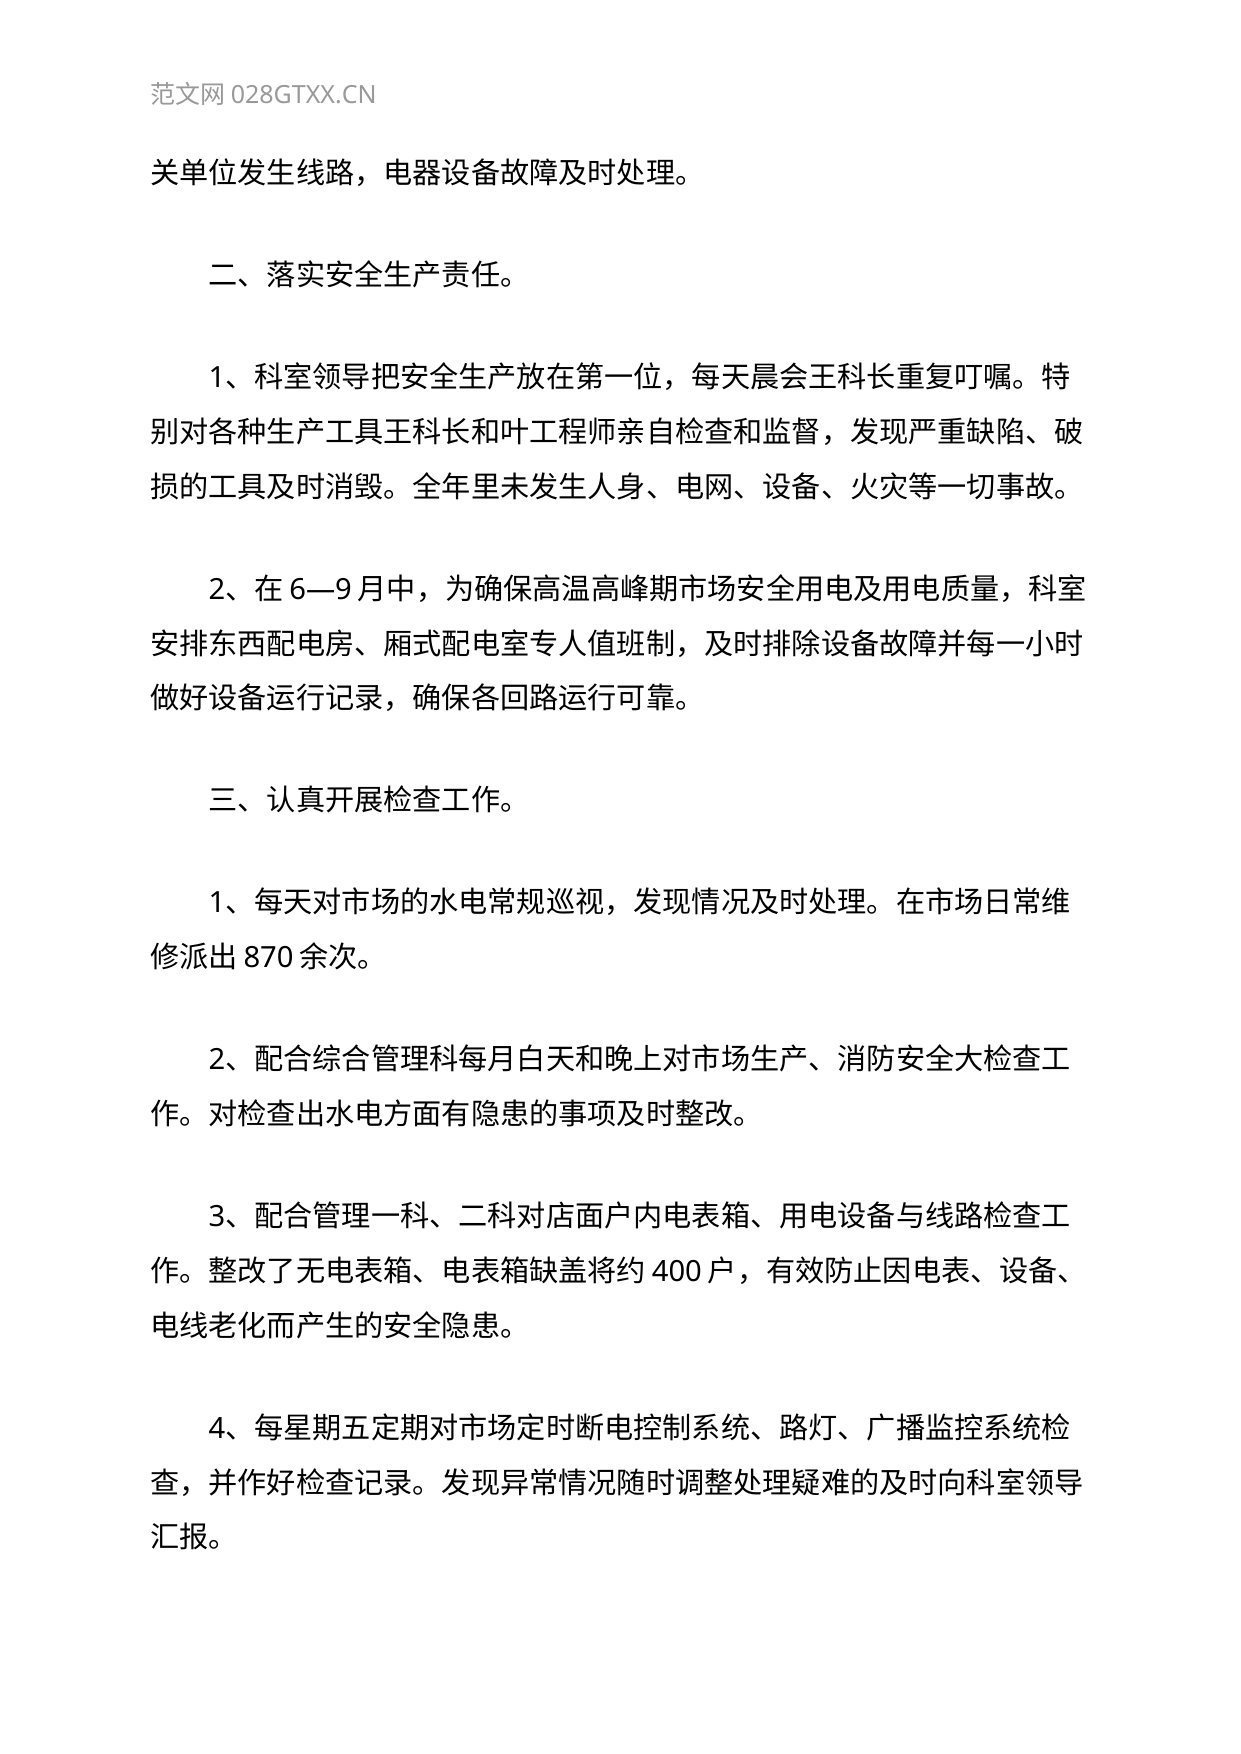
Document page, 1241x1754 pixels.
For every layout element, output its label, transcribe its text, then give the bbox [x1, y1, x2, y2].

text 4、每星期五定期对市场定时断电控制系统、路灯、广播监控系统检查，并作好检查记录。发现异常情况随时调整处理疑难的及时向科室领导汇报。 [150, 1404, 1090, 1556]
text 2、在6—9月中，为确保高温高峰期市场安全用电及用电质量，科室安排东西配电房、厢式配电室专人值班制，及时排除设备故障并每一小时做好设备运行记录，确保各回路运行可靠。 [150, 565, 1090, 717]
text 2、配合综合管理科每月白天和晚上对市场生产、消防安全大检查工作。对检查出水电方面有隐患的事项及时整改。 [150, 1036, 1090, 1133]
text 3、配合管理一科、二科对店面户内电表箱、用电设备与线路检查工作。整改了无电表箱、电表箱缺盖将约400户，有效防止因电表、设备、电线老化而产生的安全隐患。 [150, 1192, 1090, 1345]
text 1、每天对市场的水电常规巡视，发现情况及时处理。在市场日常维修派出870余次。 [150, 879, 1090, 976]
text 1、科室领导把安全生产放在第一位，每天晨会王科长重复叮嘱。特别对各种生产工具王科长和叶工程师亲自检查和监督，发现严重缺陷、破损的工具及时消毁。全年里未发生人身、电网、设备、火灾等一切事故。 [150, 353, 1090, 506]
text 二、落实安全生产责任。 [150, 252, 1090, 294]
text 三、认真开展检查工作。 [150, 777, 1090, 819]
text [150, 150, 1090, 192]
